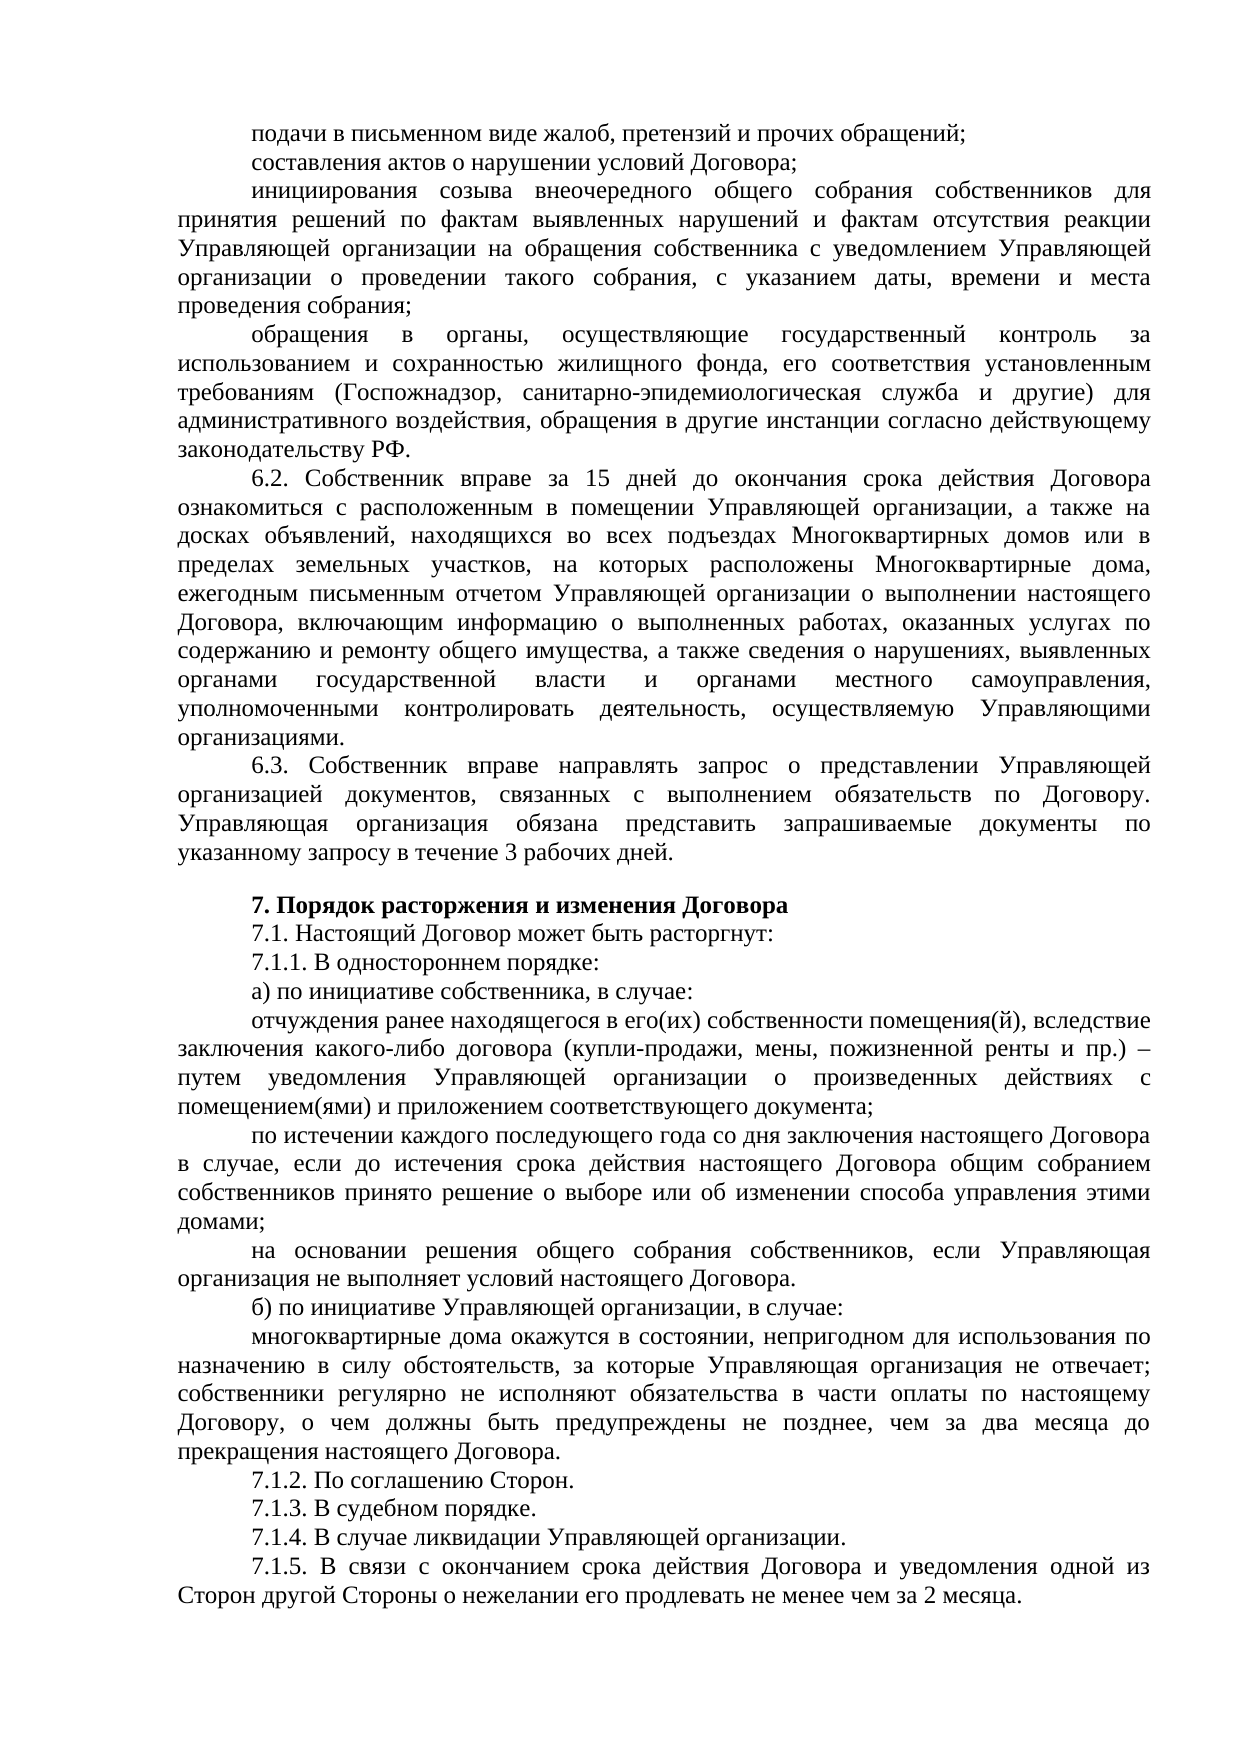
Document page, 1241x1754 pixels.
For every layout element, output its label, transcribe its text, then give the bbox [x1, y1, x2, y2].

text 7.1.4. В случае ликвидации Управляющей организации. [177, 1522, 1152, 1551]
text 6.3. Собственник вправе направлять запрос о представлении Управляющей организацией документов, связанных с выполнением обязательств по Договору. Управляющая организация обязана представить запрашиваемые документы по указанному запросу в течение 3 рабочих дней. [177, 751, 1152, 866]
text 7.1.3. В судебном порядке. [177, 1493, 1152, 1522]
text многоквартирные дома окажутся в состоянии, непригодном для использования по назначению в силу обстоятельств, за которые Управляющая организация не отвечает; собственники регулярно не исполняют обязательства в части оплаты по настоящему Договору, о чем должны быть предупреждены не позднее, чем за два месяца до прекращения настоящего Договора. [177, 1321, 1152, 1465]
text подачи в письменном виде жалоб, претензий и прочих обращений; [177, 118, 1152, 147]
text б) по инициативе Управляющей организации, в случае: [177, 1292, 1152, 1321]
text на основании решения общего собрания собственников, если Управляющая организация не выполняет условий настоящего Договора. [177, 1235, 1152, 1292]
text инициирования созыва внеочередного общего собрания собственников для принятия решений по фактам выявленных нарушений и фактам отсутствия реакции Управляющей организации на обращения собственника с уведомлением Управляющей организации о проведении такого собрания, с указанием даты, времени и места проведения собрания; [177, 176, 1152, 319]
text по истечении каждого последующего года со дня заключения настоящего Договора в случае, если до истечения срока действия настоящего Договора общим собранием собственников принято решение о выборе или об изменении способа управления этими домами; [177, 1120, 1152, 1235]
text 7.1. Настоящий Договор может быть расторгнут: [177, 918, 1152, 947]
text 7.1.2. По соглашению Сторон. [177, 1465, 1152, 1493]
text 7.1.1. В одностороннем порядке: [177, 947, 1152, 976]
text обращения в органы, осуществляющие государственный контроль за использованием и сохранностью жилищного фонда, его соответствия установленным требованиям (Госпожнадзор, санитарно-эпидемиологическая служба и другие) для административного воздействия, обращения в другие инстанции согласно действующему законодательству РФ. [177, 319, 1152, 463]
text отчуждения ранее находящегося в его(их) собственности помещения(й), вследствие заключения какого-либо договора (купли-продажи, мены, пожизненной ренты и пр.) – путем уведомления Управляющей организации о произведенных действиях с помещением(ями) и приложением соответствующего документа; [177, 1005, 1152, 1120]
text 7. Порядок расторжения и изменения Договора [177, 890, 1152, 918]
text 6.2. Собственник вправе за 15 дней до окончания срока действия Договора ознакомиться с расположенным в помещении Управляющей организации, а также на досках объявлений, находящихся во всех подъездах Многоквартирных домов или в пределах земельных участков, на которых расположены Многоквартирные дома, ежегодным письменным отчетом Управляющей организации о выполнении настоящего Договора, включающим информацию о выполненных работах, оказанных услугах по содержанию и ремонту общего имущества, а также сведения о нарушениях, выявленных органами государственной власти и органами местного самоуправления, уполномоченными контролировать деятельность, осуществляемую Управляющими организациями. [177, 463, 1152, 751]
text а) по инициативе собственника, в случае: [177, 976, 1152, 1005]
text 7.1.5. В связи с окончанием срока действия Договора и уведомления одной из Сторон другой Стороны о нежелании его продлевать не менее чем за 2 месяца. [177, 1551, 1152, 1608]
text составления актов о нарушении условий Договора; [177, 147, 1152, 176]
